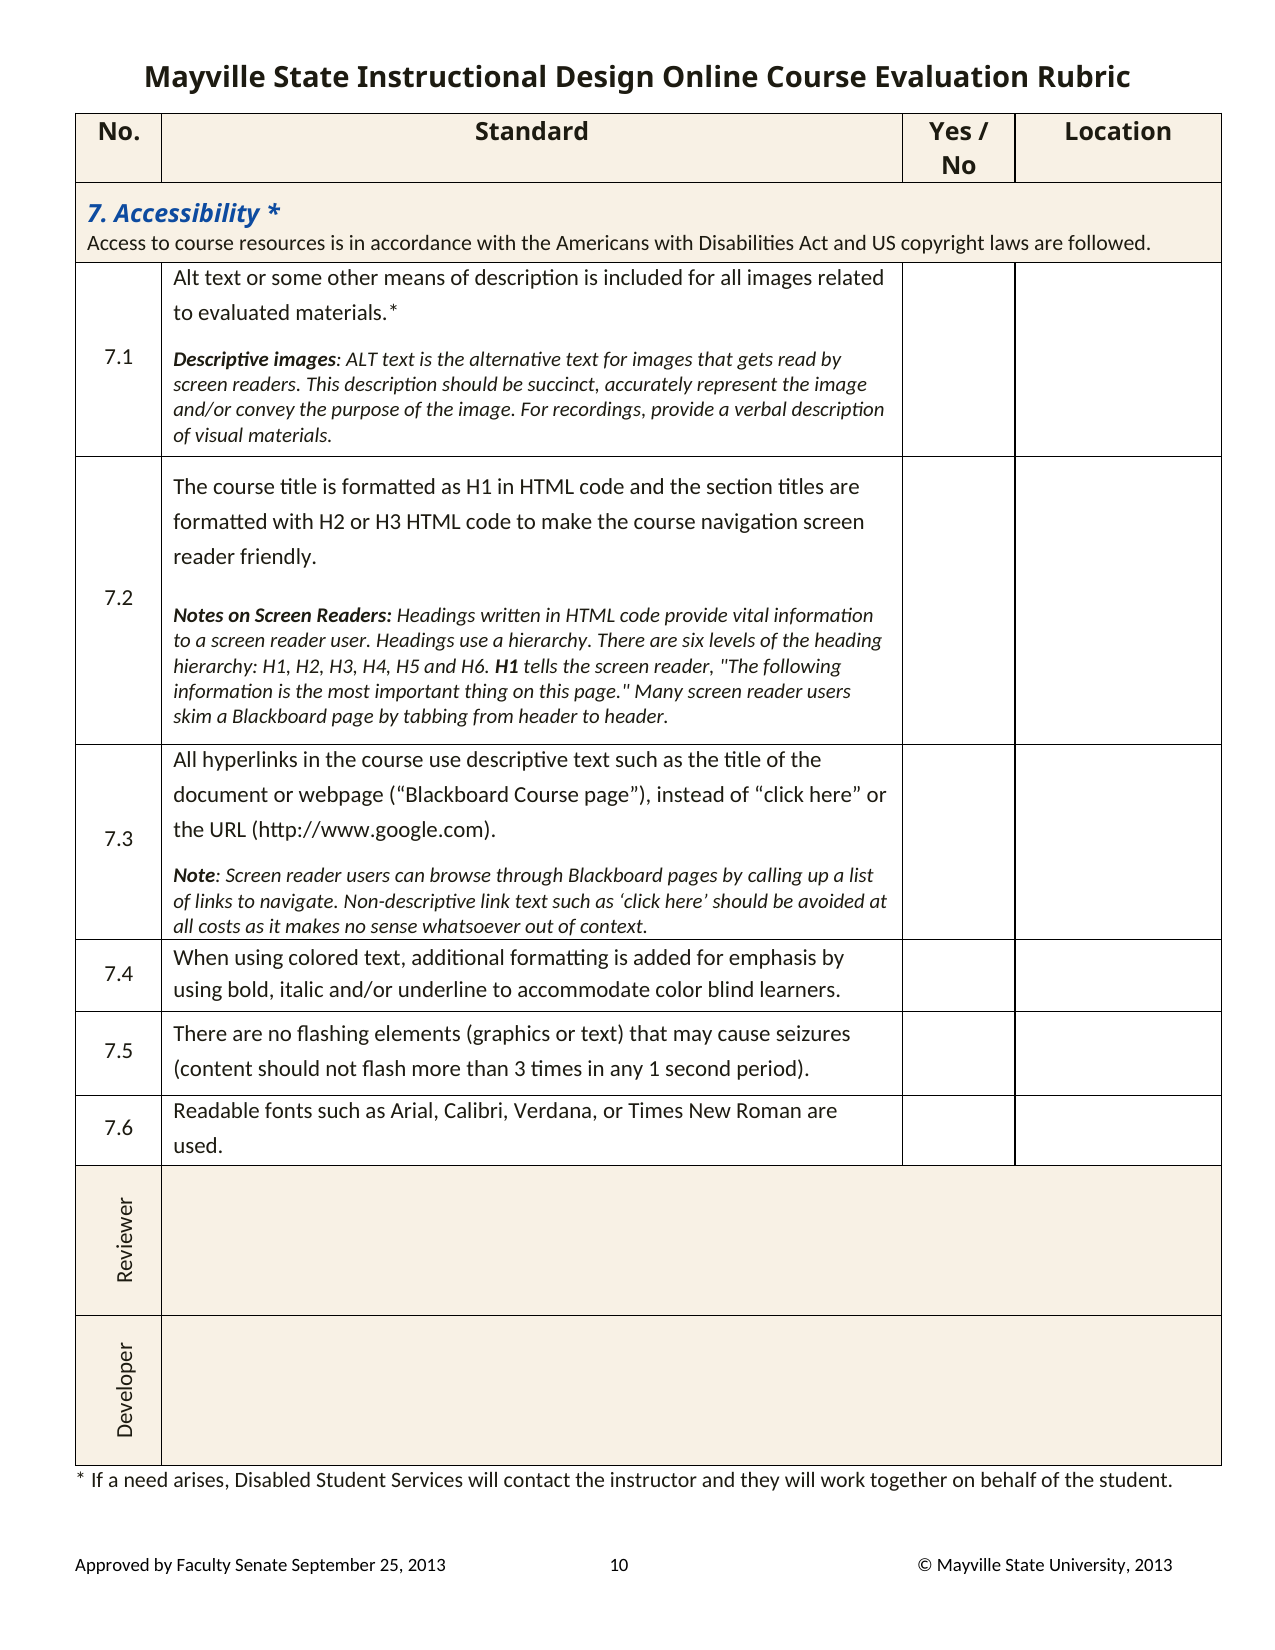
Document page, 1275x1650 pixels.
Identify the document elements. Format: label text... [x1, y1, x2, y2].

table_cell Developer Response [76, 1316, 161, 1465]
table_cell 7.6 [76, 1096, 161, 1165]
table_cell Readable fonts such as Arial, Calibri, Verdana, or Times New Roman are used. [162, 1096, 902, 1165]
table_cell 7.5 [76, 1012, 161, 1095]
table_cell [1016, 940, 1221, 1011]
table_cell [903, 940, 1014, 1011]
table_cell [1016, 1096, 1221, 1165]
table_cell [903, 457, 1014, 744]
table_cell [903, 263, 1014, 456]
table_cell [903, 1096, 1014, 1165]
table_cell 7.2 [76, 457, 161, 744]
table_cell 7. Accessibility * Access to course resources is in accordance with the Americans with Disabilities Act and US copyright laws are followed. [76, 183, 1221, 262]
table_cell All hyperlinks in the course use descriptive text such as the title of the document or webpage (“Blackboard Course page”), instead of “click here” or the URL (http://www.google.com). Note: Screen reader users can browse through Blackboard pages by calling up a list of links to navigate. Non-descriptive link text such as ‘click here’ should be avoided at all costs as it makes no sense whatsoever out of context. [162, 745, 902, 939]
table_cell There are no flashing elements (graphics or text) that may cause seizures (content should not flash more than 3 times in any 1 second period). [162, 1012, 902, 1095]
table_cell Alt text or some other means of description is included for all images related to evaluated materials.* Descriptive images: ALT text is the alternative text for images that gets read by screen readers. This description should be succinct, accurately represent the image and/or convey the purpose of the image. For recordings, provide a verbal description of visual materials. [162, 263, 902, 456]
table_cell 7.4 [76, 940, 161, 1011]
table_cell The course title is formatted as H1 in HTML code and the section titles are formatted with H2 or H3 HTML code to make the course navigation screen reader friendly. Notes on Screen Readers: Headings written in HTML code provide vital information to a screen reader user. Headings use a hierarchy. There are six levels of the heading hierarchy: H1, H2, H3, H4, H5 and H6. H1 tells the screen reader, "The following information is the most important thing on this page." Many screen reader users skim a Blackboard page by tabbing from header to header. [162, 457, 902, 744]
table_cell [162, 1316, 1221, 1465]
table_header Standard [162, 114, 902, 182]
table_cell [162, 1166, 1221, 1315]
table_cell 7.3 [76, 745, 161, 939]
text * If a need arises, Disabled Student Services will contact the instructor and they will work together on behalf of the student. [75, 1466, 1200, 1493]
table_header Yes / No [903, 114, 1014, 182]
table_cell [1016, 457, 1221, 744]
table_cell [903, 1012, 1014, 1095]
table_cell [1016, 1012, 1221, 1095]
table_cell [1016, 745, 1221, 939]
table_cell When using colored text, additional formatting is added for emphasis by using bold, italic and/or underline to accommodate color blind learners. [162, 940, 902, 1011]
table_header No. [76, 114, 161, 182]
table_cell Reviewer Comments [76, 1166, 161, 1315]
table_cell 7.1 [76, 263, 161, 456]
table_cell [903, 745, 1014, 939]
table_cell [1016, 263, 1221, 456]
table_header Location [1016, 114, 1221, 182]
